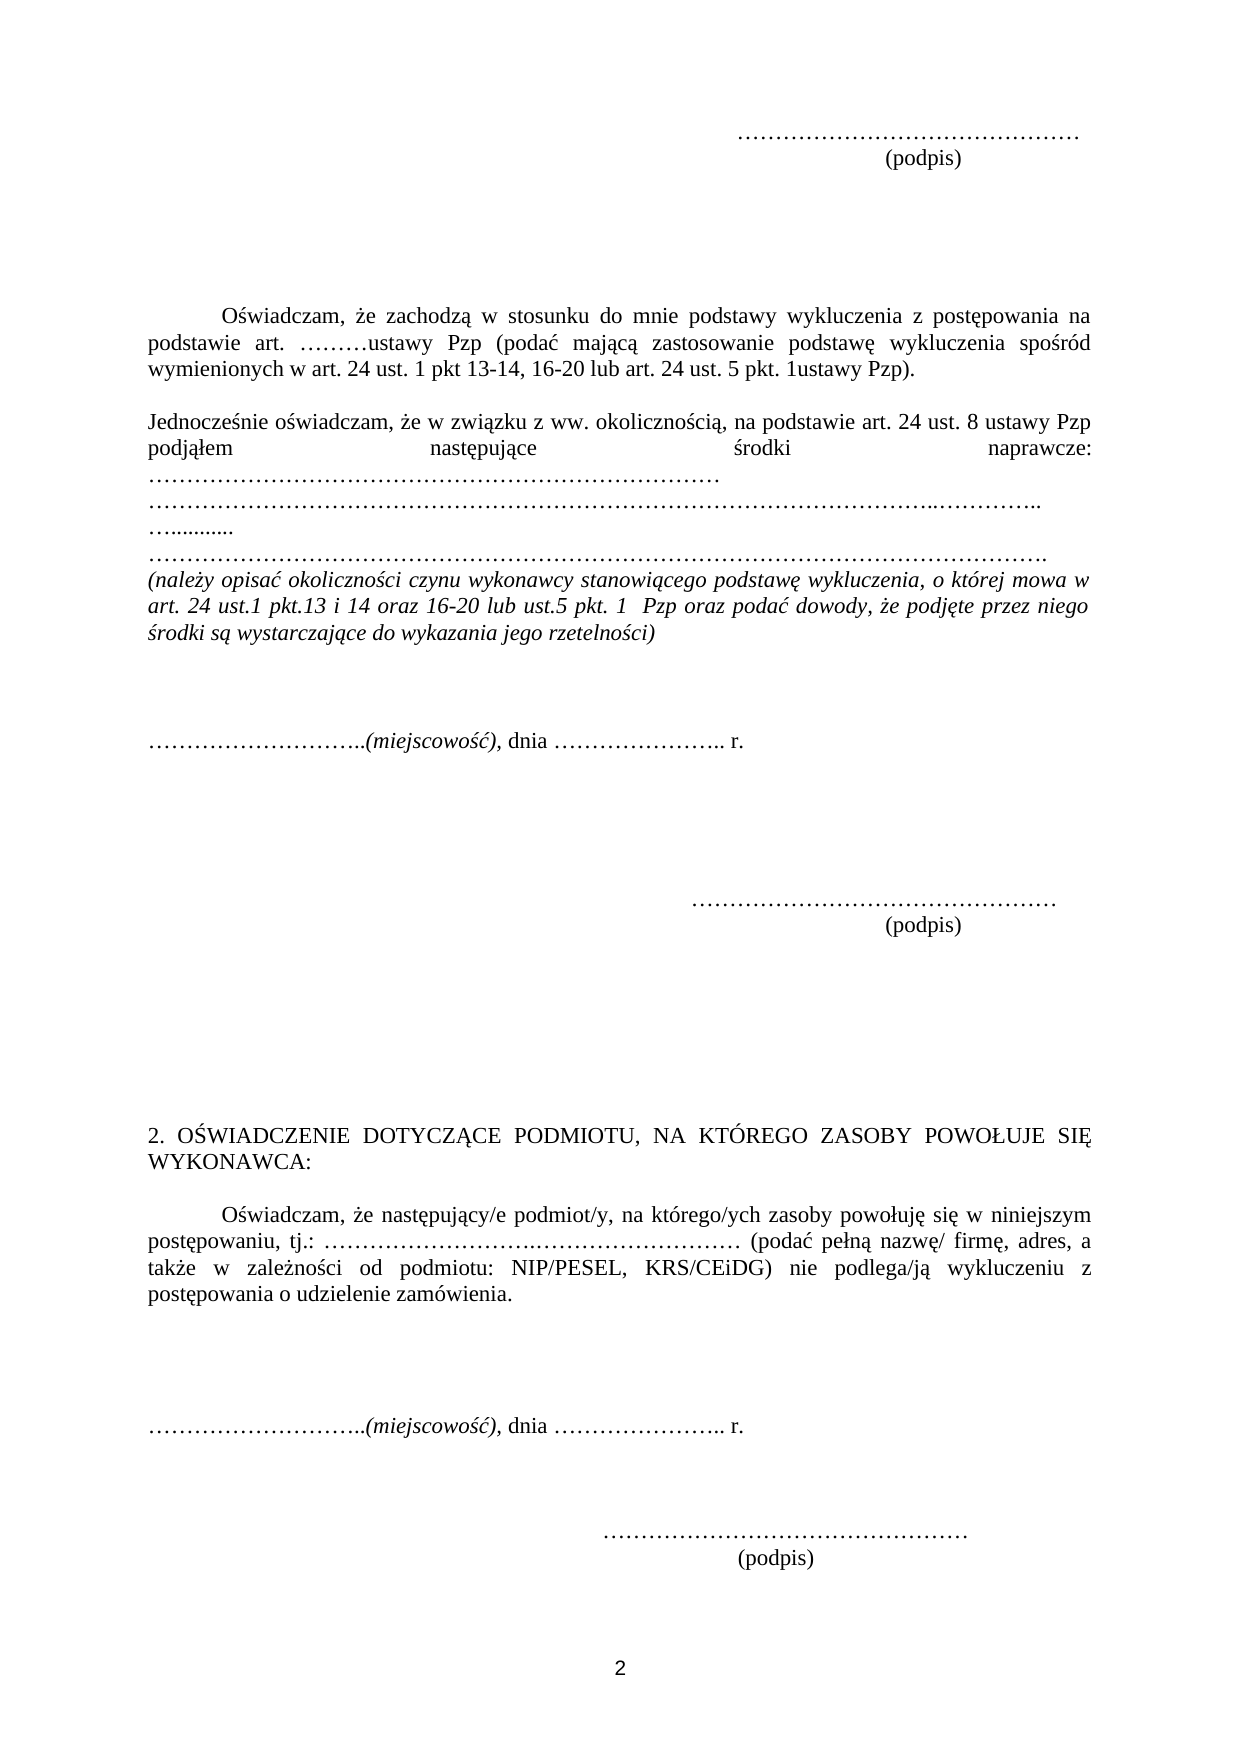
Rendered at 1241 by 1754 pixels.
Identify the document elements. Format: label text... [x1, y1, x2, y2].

text ………………………..(miejscowość), dnia ………………….. r. [148, 727, 1093, 753]
text ………………………..(miejscowość), dnia ………………….. r. [148, 1412, 1093, 1438]
text Oświadczam, że następujący/e podmiot/y, na którego/ych zasoby powołuję się w niniejszym postępowaniu, tj.: ……………………….……………………… (podać pełną nazwę/ firmę, adres, a także w zależności od podmiotu: NIP/PESEL, KRS/CEiDG) nie podlega/ją wykluczeniu z postępowania o udzielenie zamówienia. [148, 1201, 1093, 1306]
text Oświadczam, że zachodzą w stosunku do mnie podstawy wykluczenia z postępowania na podstawie art. ………ustawy Pzp (podać mającą zastosowanie podstawę wykluczenia spośród wymienionych w art. 24 ust. 1 pkt 13-14, 16-20 lub art. 24 ust. 5 pkt. 1ustawy Pzp). [148, 303, 1093, 382]
text Jednocześnie oświadczam, że w związku z ww. okolicznością, na podstawie art. 24 ust. 8 ustawy Pzp podjąłem następujące środki naprawcze: ………………………………………………………………… [148, 408, 1093, 487]
text ………………………………………… [148, 1517, 1093, 1544]
text (podpis) [148, 1544, 1093, 1570]
text ……………………………………… [148, 118, 1093, 144]
text …………………………………………………………………………………………..…………..…...........………………………………………………………………………………………………………. [148, 487, 1093, 566]
text 2. OŚWIADCZENIE DOTYCZĄCE PODMIOTU, NA KTÓREGO ZASOBY POWOŁUJE SIĘ WYKONAWCA: [148, 1122, 1093, 1175]
text (podpis) [148, 911, 1093, 937]
text ………………………………………… [148, 885, 1093, 911]
text (podpis) [148, 144, 1093, 171]
text (należy opisać okoliczności czynu wykonawcy stanowiącego podstawę wykluczenia, o której mowa w art. 24 ust.1 pkt.13 i 14 oraz 16-20 lub ust.5 pkt. 1 Pzp oraz podać dowody, że podjęte przez niego środki są wystarczające do wykazania jego rzetelności) [148, 566, 1093, 645]
